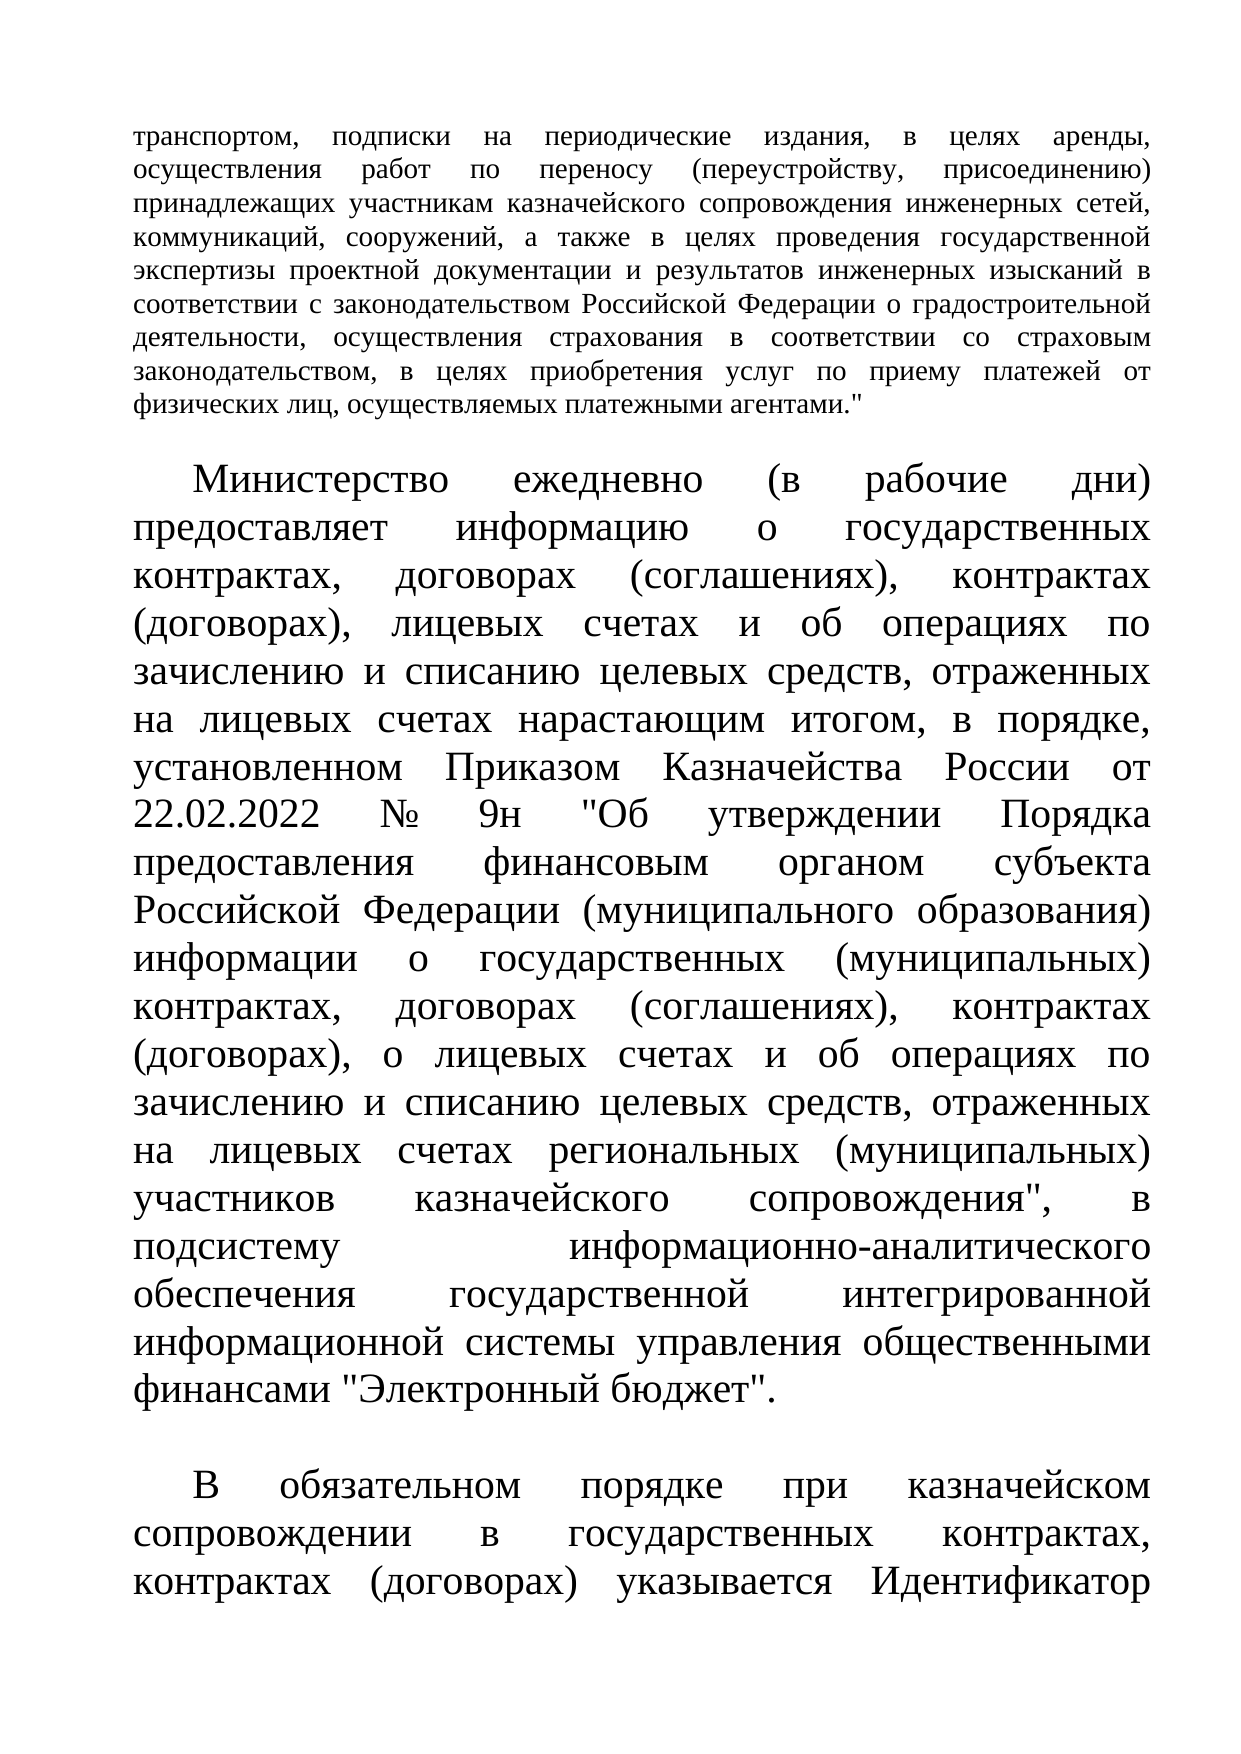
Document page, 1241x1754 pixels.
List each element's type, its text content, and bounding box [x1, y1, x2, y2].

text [133, 118, 1152, 420]
text Министерство ежедневно (в рабочие дни) предоставляет информацию о государственных контрактах, договорах (соглашениях), контрактах (договорах), лицевых счетах и об операциях по зачислению и списанию целевых средств, отраженных на лицевых счетах нарастающим итогом, в порядке, установленном Приказом Казначейства России от 22.02.2022 № 9н "Об утверждении Порядка предоставления финансовым органом субъекта Российской Федерации (муниципального образования) информации о государственных (муниципальных) контрактах, договорах (соглашениях), контрактах (договорах), о лицевых счетах и об операциях по зачислению и списанию целевых средств, отраженных на лицевых счетах региональных (муниципальных) участников казначейского сопровождения", в подсистему информационно-аналитического обеспечения государственной интегрированной информационной системы управления общественными финансами "Электронный бюджет". [133, 453, 1152, 1412]
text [133, 1460, 1152, 1603]
